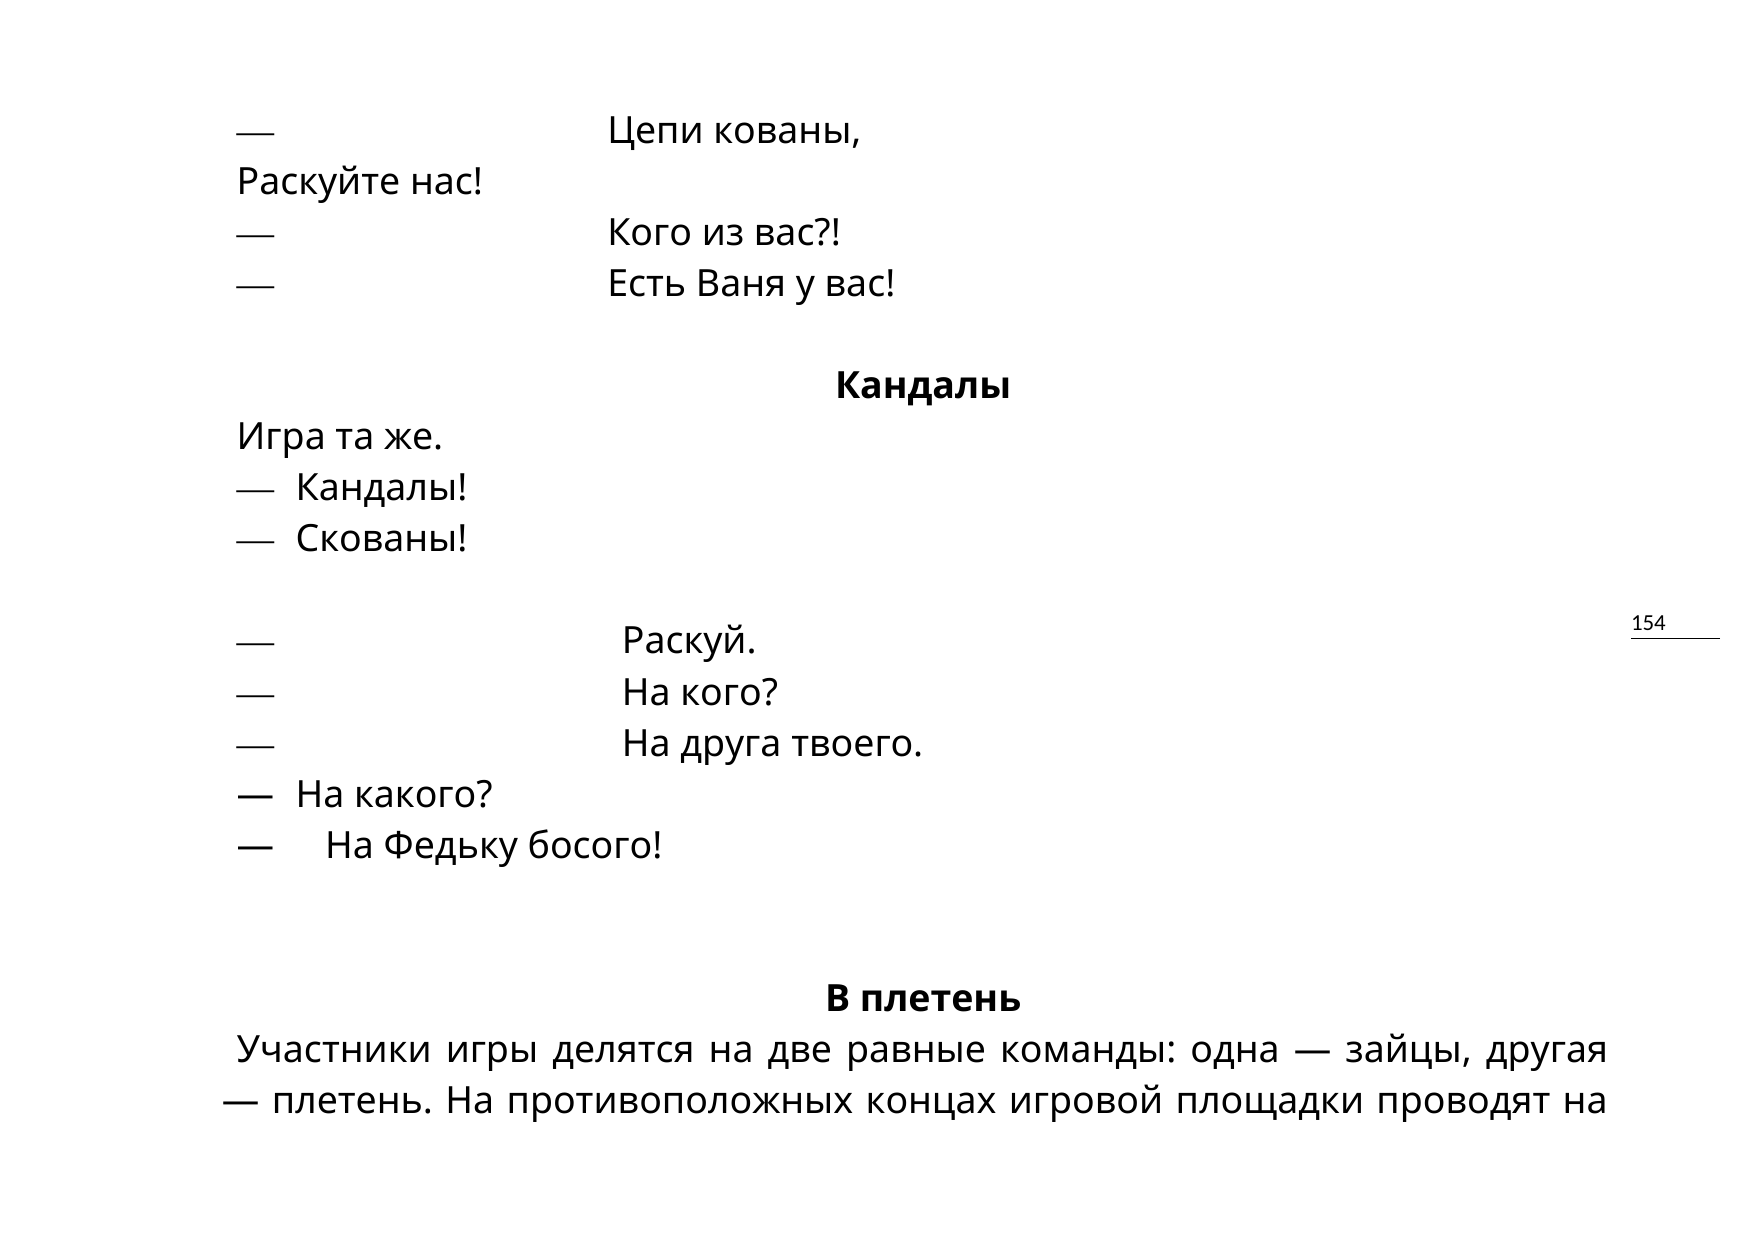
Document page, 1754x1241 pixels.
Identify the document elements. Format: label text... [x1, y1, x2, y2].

list Раскуй. [222, 614, 1609, 665]
list На кого? [222, 665, 1609, 716]
list Есть Ваня у вас! [222, 257, 1609, 308]
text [222, 1022, 1609, 1124]
list Кого из вас?! [222, 206, 1609, 257]
list Цепи кованы, [222, 103, 1609, 154]
list На друга твоего. [222, 716, 1609, 767]
list Кандалы! [222, 461, 1609, 512]
text — На какого? [222, 767, 1609, 818]
text Кандалы [222, 359, 1609, 410]
text — На Федьку босого! [222, 818, 1609, 869]
list Скованы! [222, 512, 1609, 563]
text В плетень [222, 971, 1609, 1022]
text Игра та же. [222, 410, 1609, 461]
text Раскуйте нас! [222, 154, 1609, 206]
